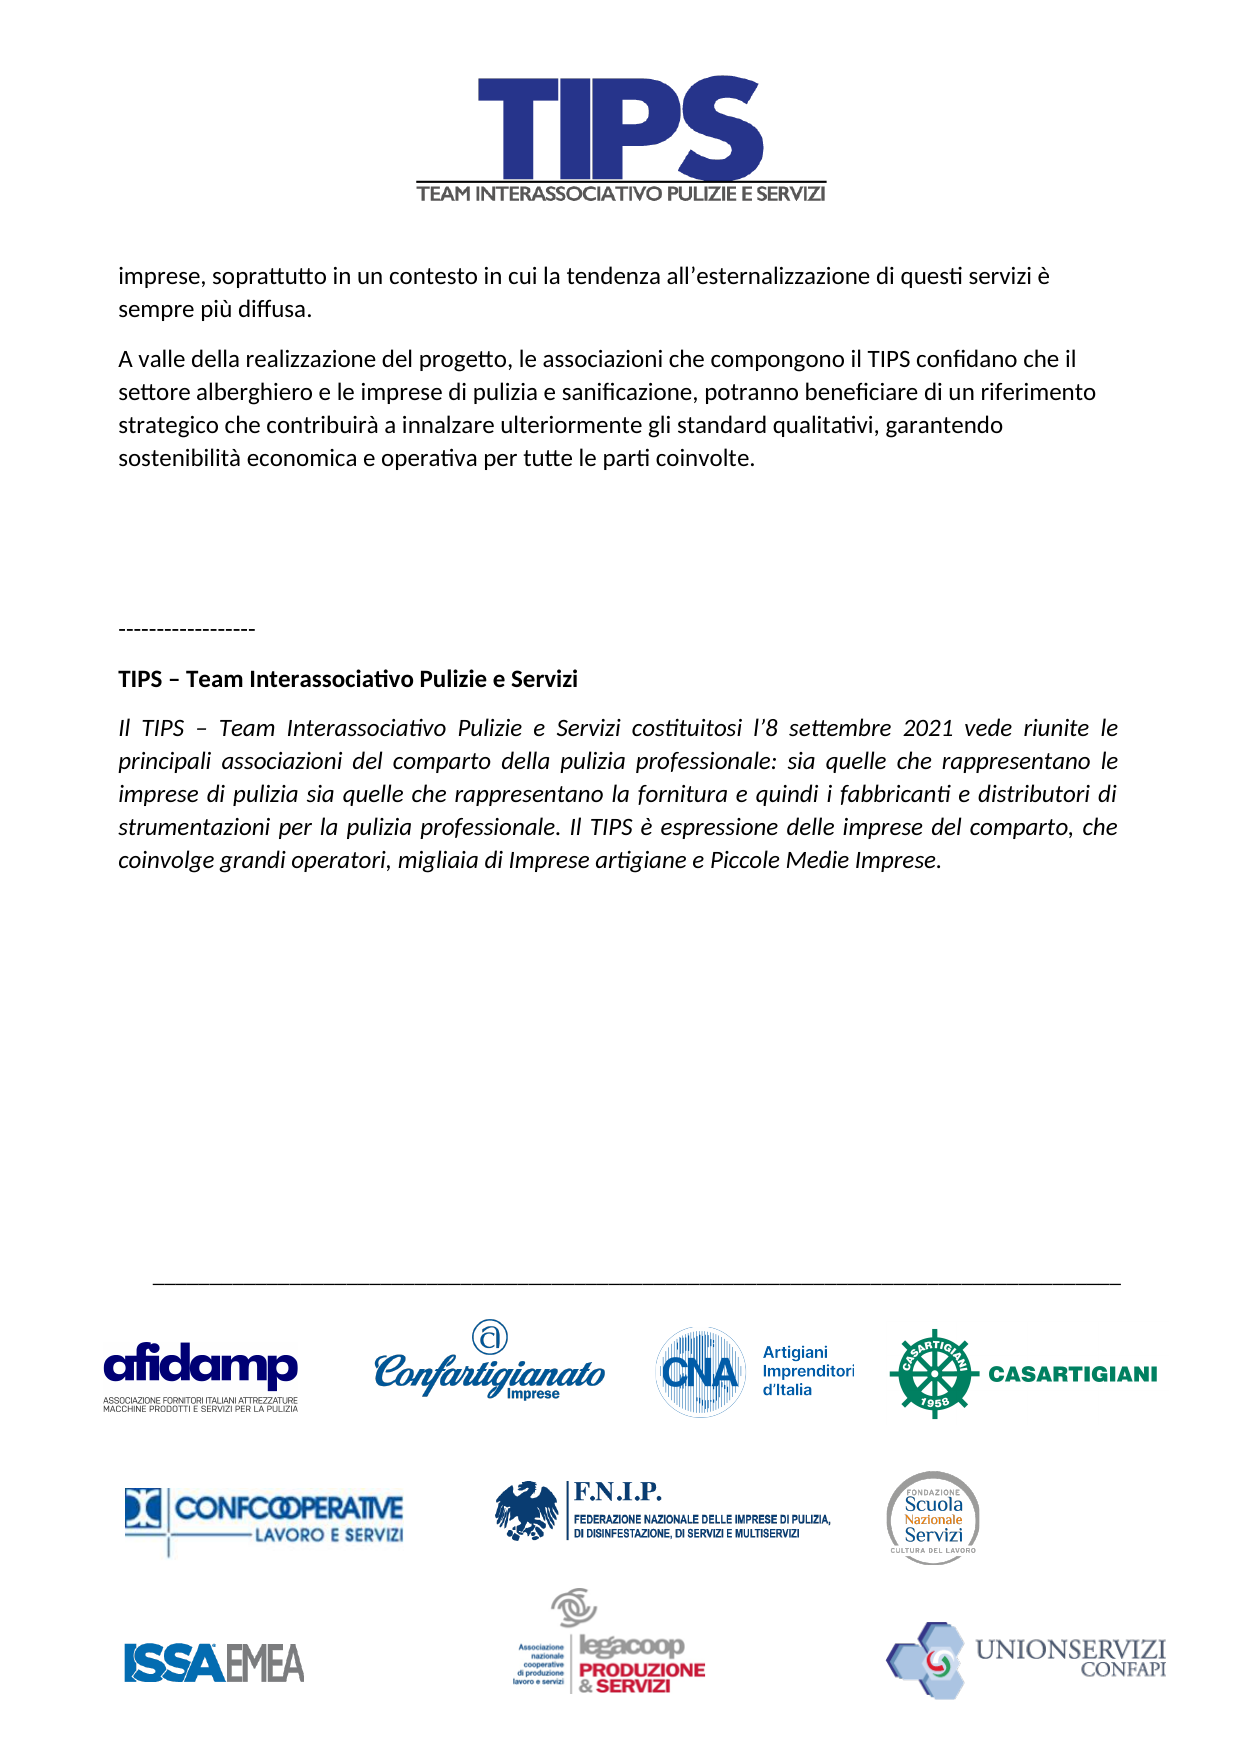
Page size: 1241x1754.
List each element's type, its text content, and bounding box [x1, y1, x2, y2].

picture [655, 1327, 854, 1418]
picture [124, 1643, 304, 1682]
picture [488, 1471, 835, 1547]
picture [886, 1471, 980, 1565]
text L’obiettivo dell’iniziativa è di migliorare le condizioni operative del settore e di promuovere un dialogo con le istituzioni, evidenziando l’importanza di questi servizi per l’intera economia turistica e per il benessere collettivo. La pulizia e la sanificazione rappresentano, infatti, un pilastro fondamentale della catena del valore di ogni struttura alberghiera e un’opportunità per le imprese, soprattutto in un contesto in cui la tendenza all’esternalizzazione di questi servizi è sempre più diffusa. [118, 261, 1122, 324]
picture [368, 1312, 609, 1407]
picture [125, 1488, 404, 1562]
picture [407, 73, 834, 205]
picture [103, 1342, 298, 1412]
text ------------------ [118, 613, 1046, 644]
picture [513, 1588, 705, 1694]
text Il TIPS – Team Interassociativo Pulizie e Servizi costituitosi l’8 settembre 2021 vede riunite le principali associazioni del comparto della pulizia professionale: sia quelle che rappresentano le imprese di pulizia sia quelle che rappresentano la fornitura e quindi i fabbricanti e distributori di strumentazioni per la pulizia professionale. Il TIPS è espressione delle imprese del comparto, che coinvolge grandi operatori, migliaia di Imprese artigiane e Piccole Medie Imprese. [118, 712, 1122, 874]
picture [884, 1618, 1169, 1702]
text TIPS – Team Interassociativo Pulizie e Servizi [118, 663, 1122, 693]
text A valle della realizzazione del progetto, le associazioni che compongono il TIPS confidano che il settore alberghiero e le imprese di pulizia e sanificazione, potranno beneficiare di un riferimento strategico che contribuirà a innalzare ulteriormente gli standard qualitativi, garantendo sostenibilità economica e operativa per tutte le parti coinvolte. [118, 343, 1122, 472]
